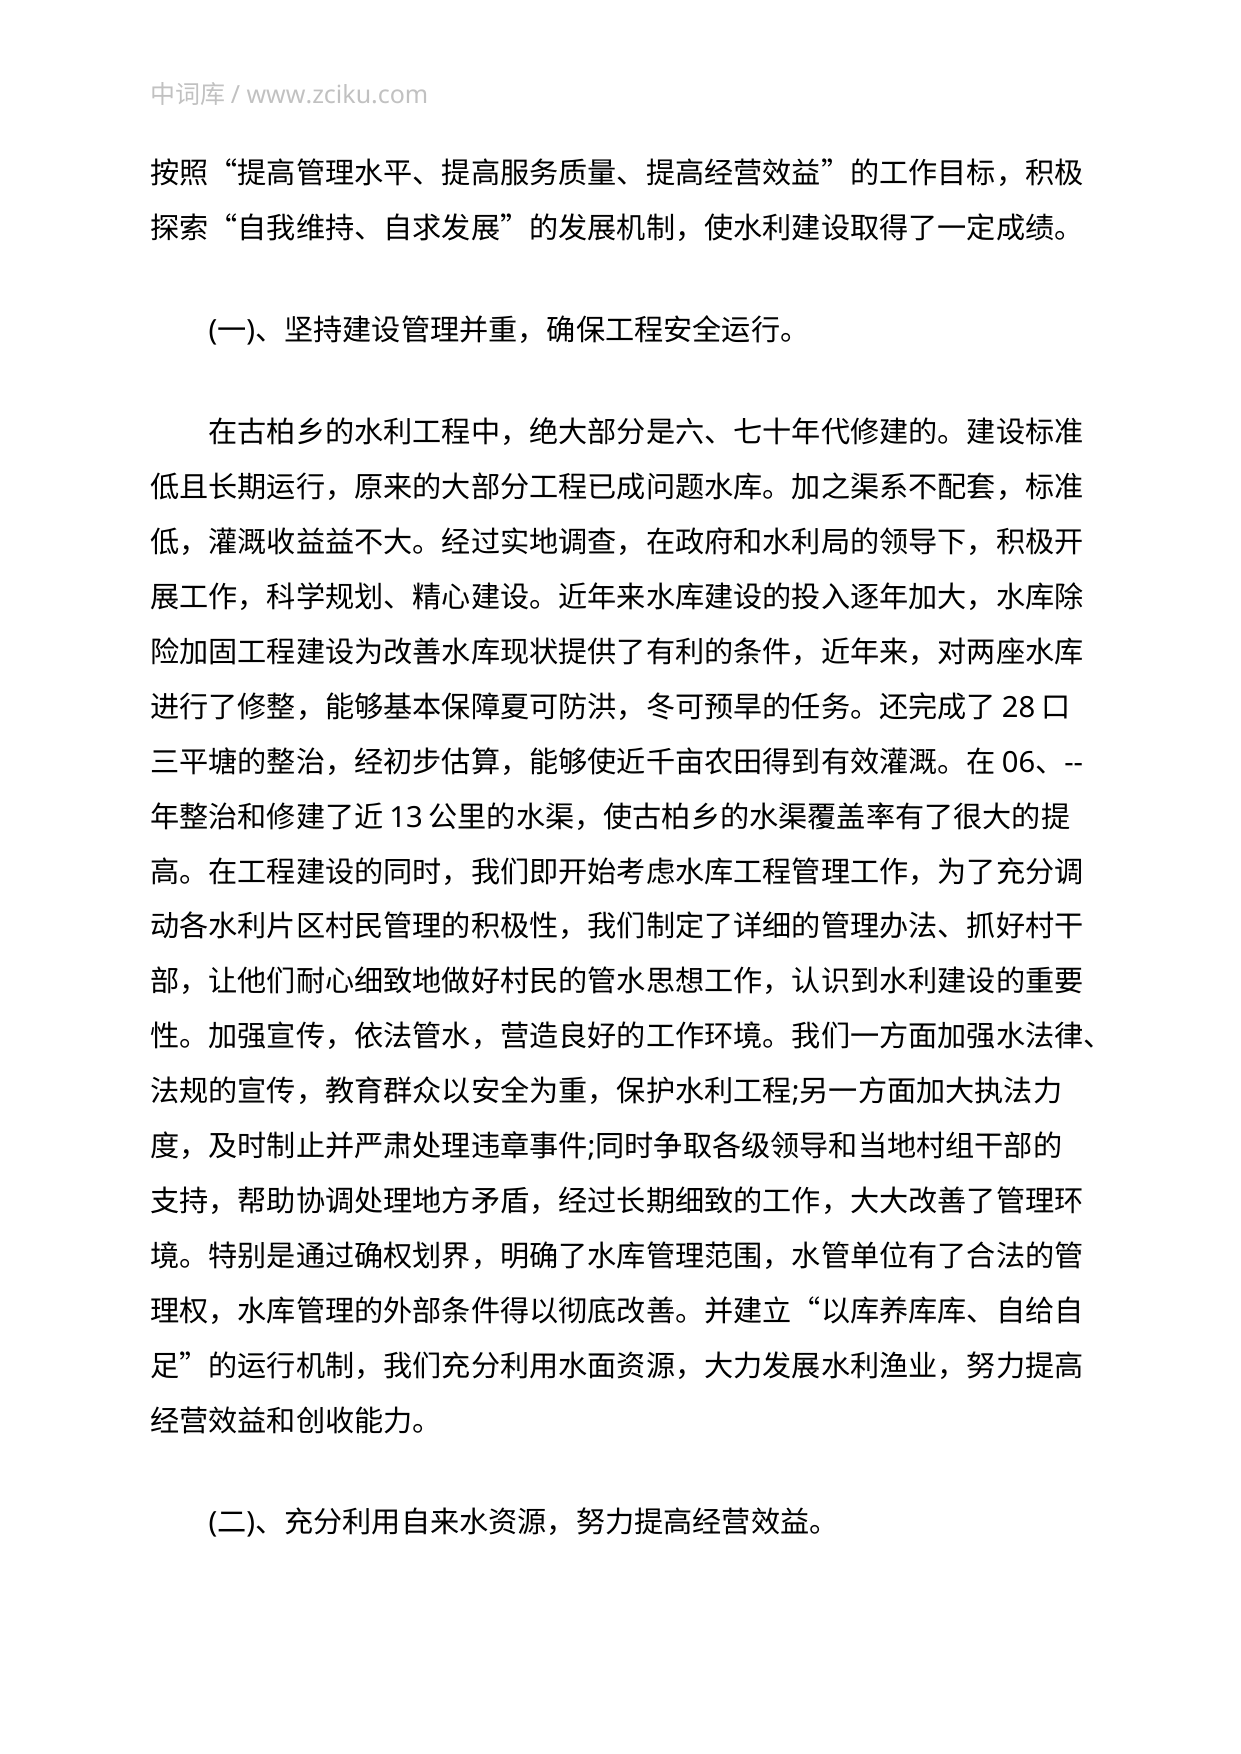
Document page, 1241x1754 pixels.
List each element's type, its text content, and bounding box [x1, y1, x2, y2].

text 在古柏乡的水利工程中，绝大部分是六、七十年代修建的。建设标准低且长期运行，原来的大部分工程已成问题水库。加之渠系不配套，标准低，灌溉收益益不大。经过实地调查，在政府和水利局的领导下，积极开展工作，科学规划、精心建设。近年来水库建设的投入逐年加大，水库除险加固工程建设为改善水库现状提供了有利的条件，近年来，对两座水库进行了修整，能够基本保障夏可防洪，冬可预旱的任务。还完成了28口三平塘的整治，经初步估算，能够使近千亩农田得到有效灌溉。在06、--年整治和修建了近13公里的水渠，使古柏乡的水渠覆盖率有了很大的提高。在工程建设的同时，我们即开始考虑水库工程管理工作，为了充分调动各水利片区村民管理的积极性，我们制定了详细的管理办法、抓好村干部，让他们耐心细致地做好村民的管水思想工作，认识到水利建设的重要性。加强宣传，依法管水，营造良好的工作环境。我们一方面加强水法律、法规的宣传，教育群众以安全为重，保护水利工程;另一方面加大执法力度，及时制止并严肃处理违章事件;同时争取各级领导和当地村组干部的支持，帮助协调处理地方矛盾，经过长期细致的工作，大大改善了管理环境。特别是通过确权划界，明确了水库管理范围，水管单位有了合法的管理权，水库管理的外部条件得以彻底改善。并建立“以库养库库、自给自足”的运行机制，我们充分利用水面资源，大力发展水利渔业，努力提高经营效益和创收能力。 [150, 409, 1090, 1439]
text (二)、充分利用自来水资源，努力提高经营效益。 [150, 1499, 1090, 1541]
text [150, 150, 1090, 247]
text (一)、坚持建设管理并重，确保工程安全运行。 [150, 307, 1090, 349]
